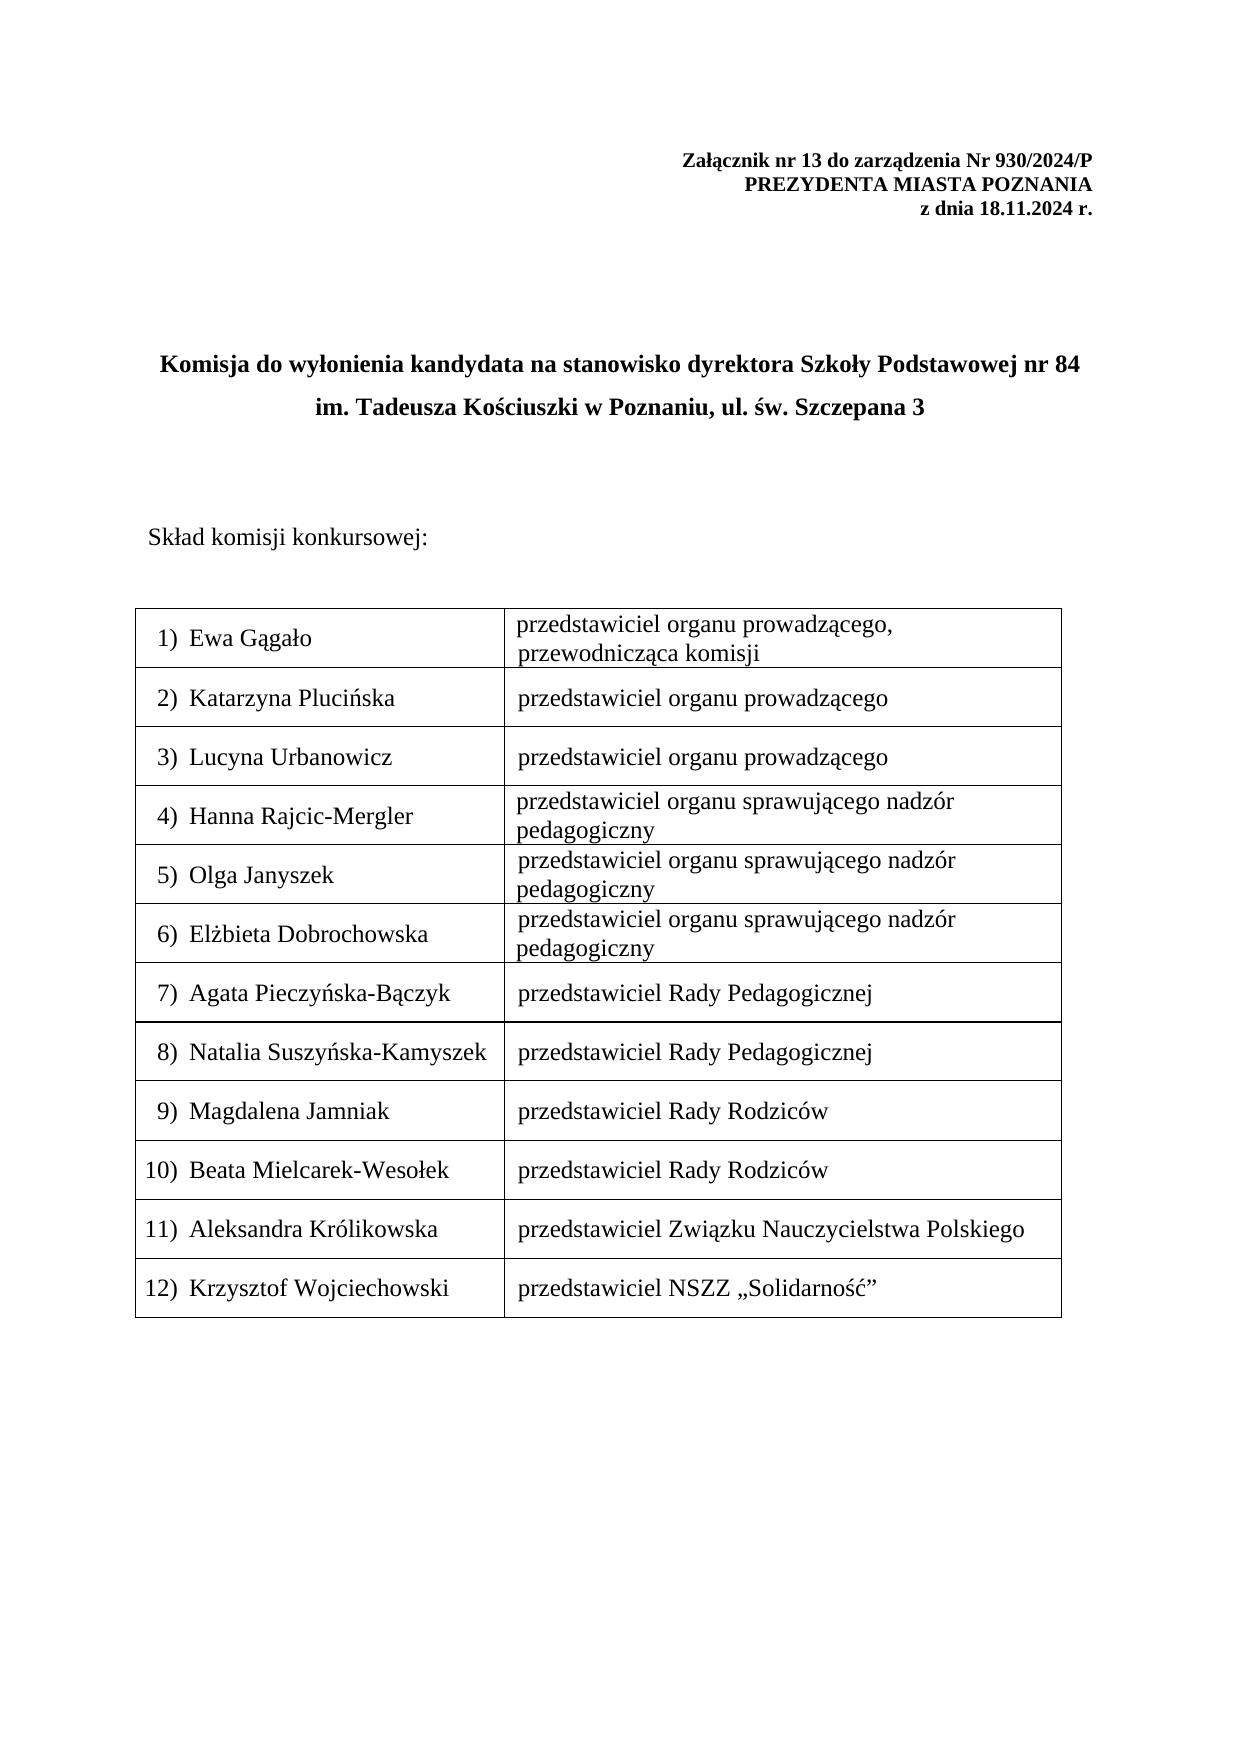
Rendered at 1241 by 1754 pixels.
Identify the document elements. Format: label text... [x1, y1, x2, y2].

table_cell Hanna Rajcic-Mergler [136, 786, 504, 844]
table_cell przedstawiciel Związku Nauczycielstwa Polskiego [505, 1200, 1061, 1258]
table_cell przedstawiciel organu prowadzącego [505, 668, 1061, 726]
table_cell przedstawiciel NSZZ „Solidarność” [505, 1259, 1061, 1317]
table_cell przedstawiciel organu sprawującego nadzór pedagogiczny [505, 904, 1061, 962]
table_header przedstawiciel organu prowadzącego, przewodnicząca komisji [505, 609, 1061, 667]
table_cell Lucyna Urbanowicz [136, 727, 504, 785]
table_cell przedstawiciel Rady Pedagogicznej [505, 1023, 1061, 1080]
text z dnia 18.11.2024 r. [738, 196, 1093, 220]
table_cell Krzysztof Wojciechowski [136, 1259, 504, 1317]
table_cell przedstawiciel organu sprawującego nadzór pedagogiczny [505, 786, 1061, 844]
table_cell przedstawiciel organu sprawującego nadzór pedagogiczny [505, 845, 1061, 903]
table_cell Olga Janyszek [136, 845, 504, 903]
text Załącznik nr 13 do zarządzenia Nr 930/2024/P [605, 148, 1093, 172]
text Skład komisji konkursowej: [148, 522, 1093, 550]
table_cell przedstawiciel Rady Rodziców [505, 1081, 1061, 1139]
table_cell Beata Mielcarek-Wesołek [136, 1141, 504, 1198]
table_cell Magdalena Jamniak [136, 1081, 504, 1139]
table_cell Elżbieta Dobrochowska [136, 904, 504, 962]
table_header Ewa Gągało [136, 609, 504, 667]
table_cell Katarzyna Plucińska [136, 668, 504, 726]
table_cell przedstawiciel Rady Pedagogicznej [505, 963, 1061, 1021]
table_cell przedstawiciel organu prowadzącego [505, 727, 1061, 785]
table_cell Agata Pieczyńska-Bączyk [136, 963, 504, 1021]
text PREZYDENTA MIASTA POZNANIA [738, 172, 1093, 196]
table_cell Aleksandra Królikowska [136, 1200, 504, 1258]
text Komisja do wyłonienia kandydata na stanowisko dyrektora Szkoły Podstawowej nr 84 im. Tadeusza Kościuszki w Poznaniu, ul. św. Szczepana 3 [148, 349, 1093, 421]
table_cell Natalia Suszyńska-Kamyszek [136, 1023, 504, 1080]
table_cell przedstawiciel Rady Rodziców [505, 1141, 1061, 1198]
